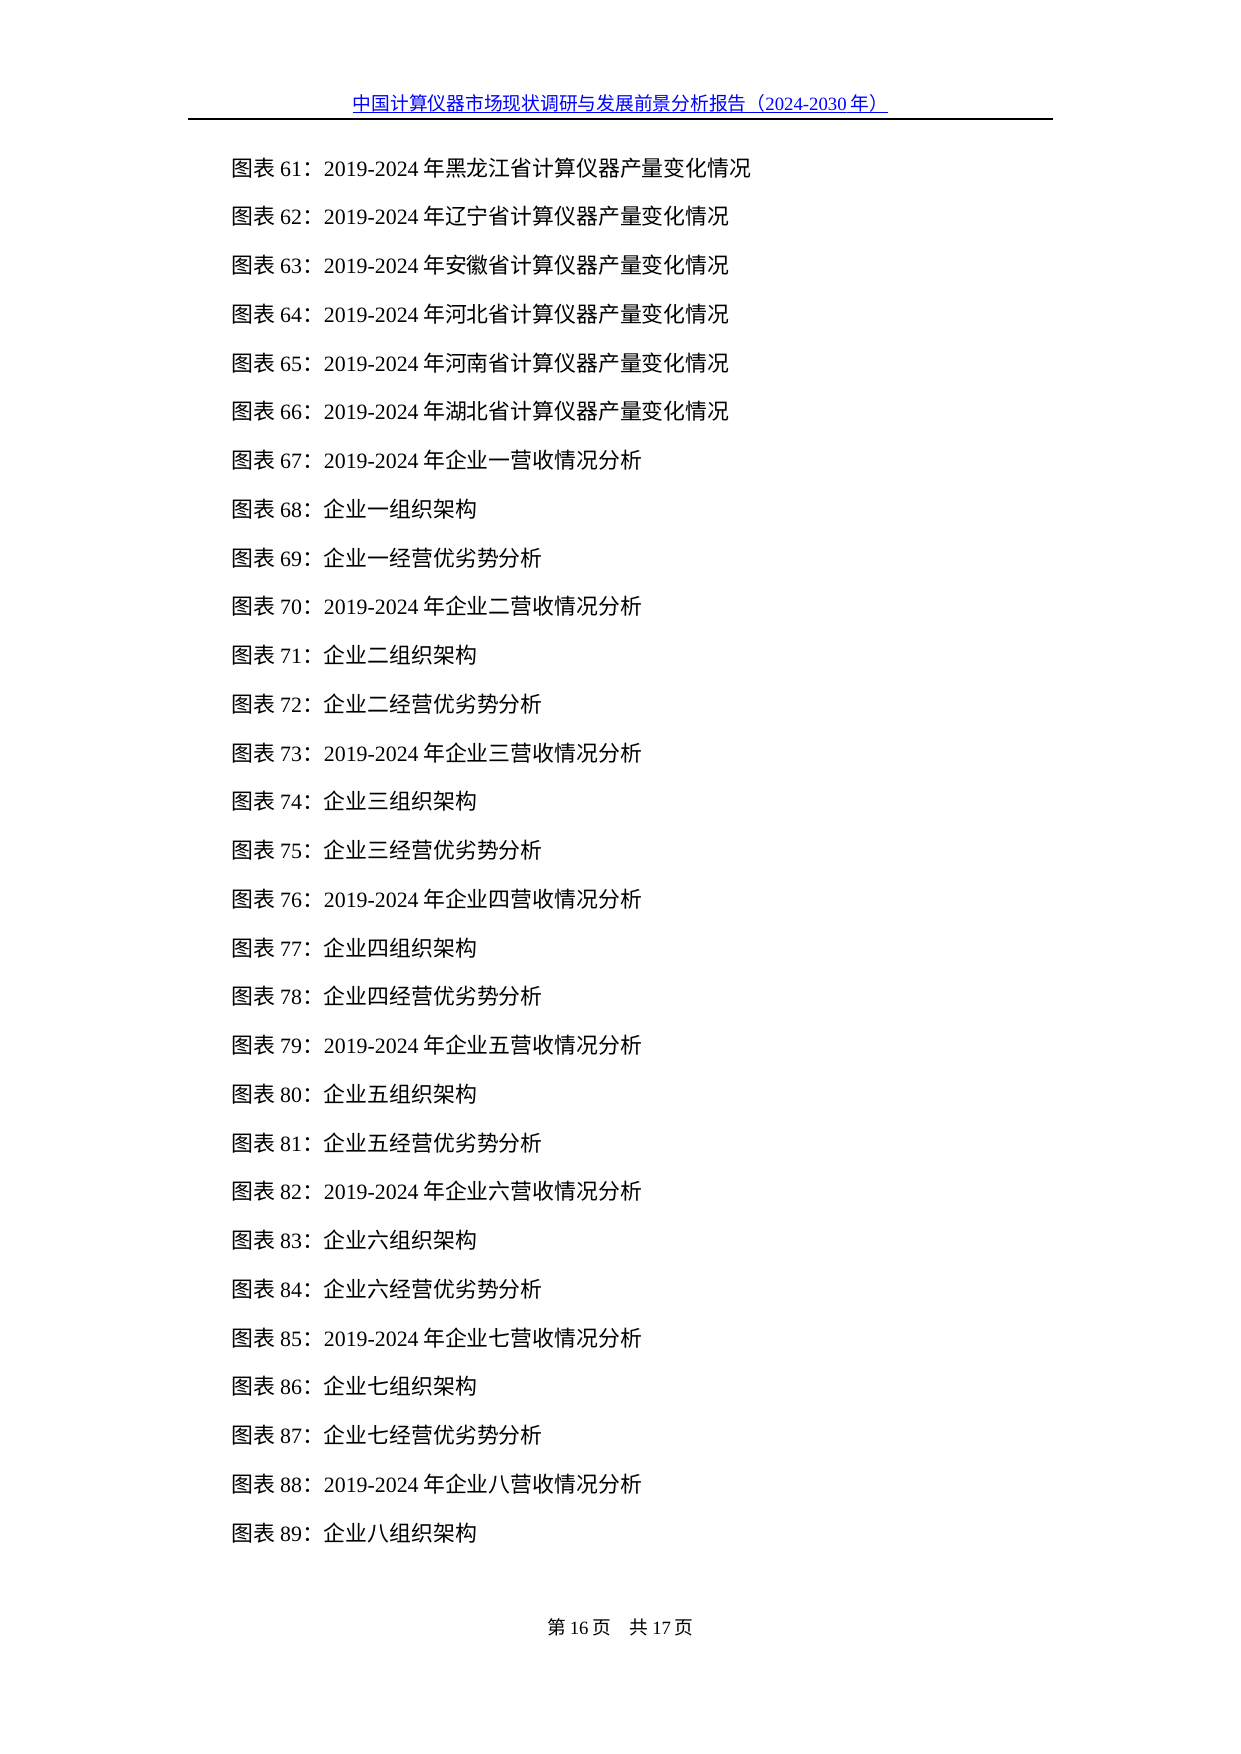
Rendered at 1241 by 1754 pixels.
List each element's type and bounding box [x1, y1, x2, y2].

text [187, 150, 1053, 1548]
